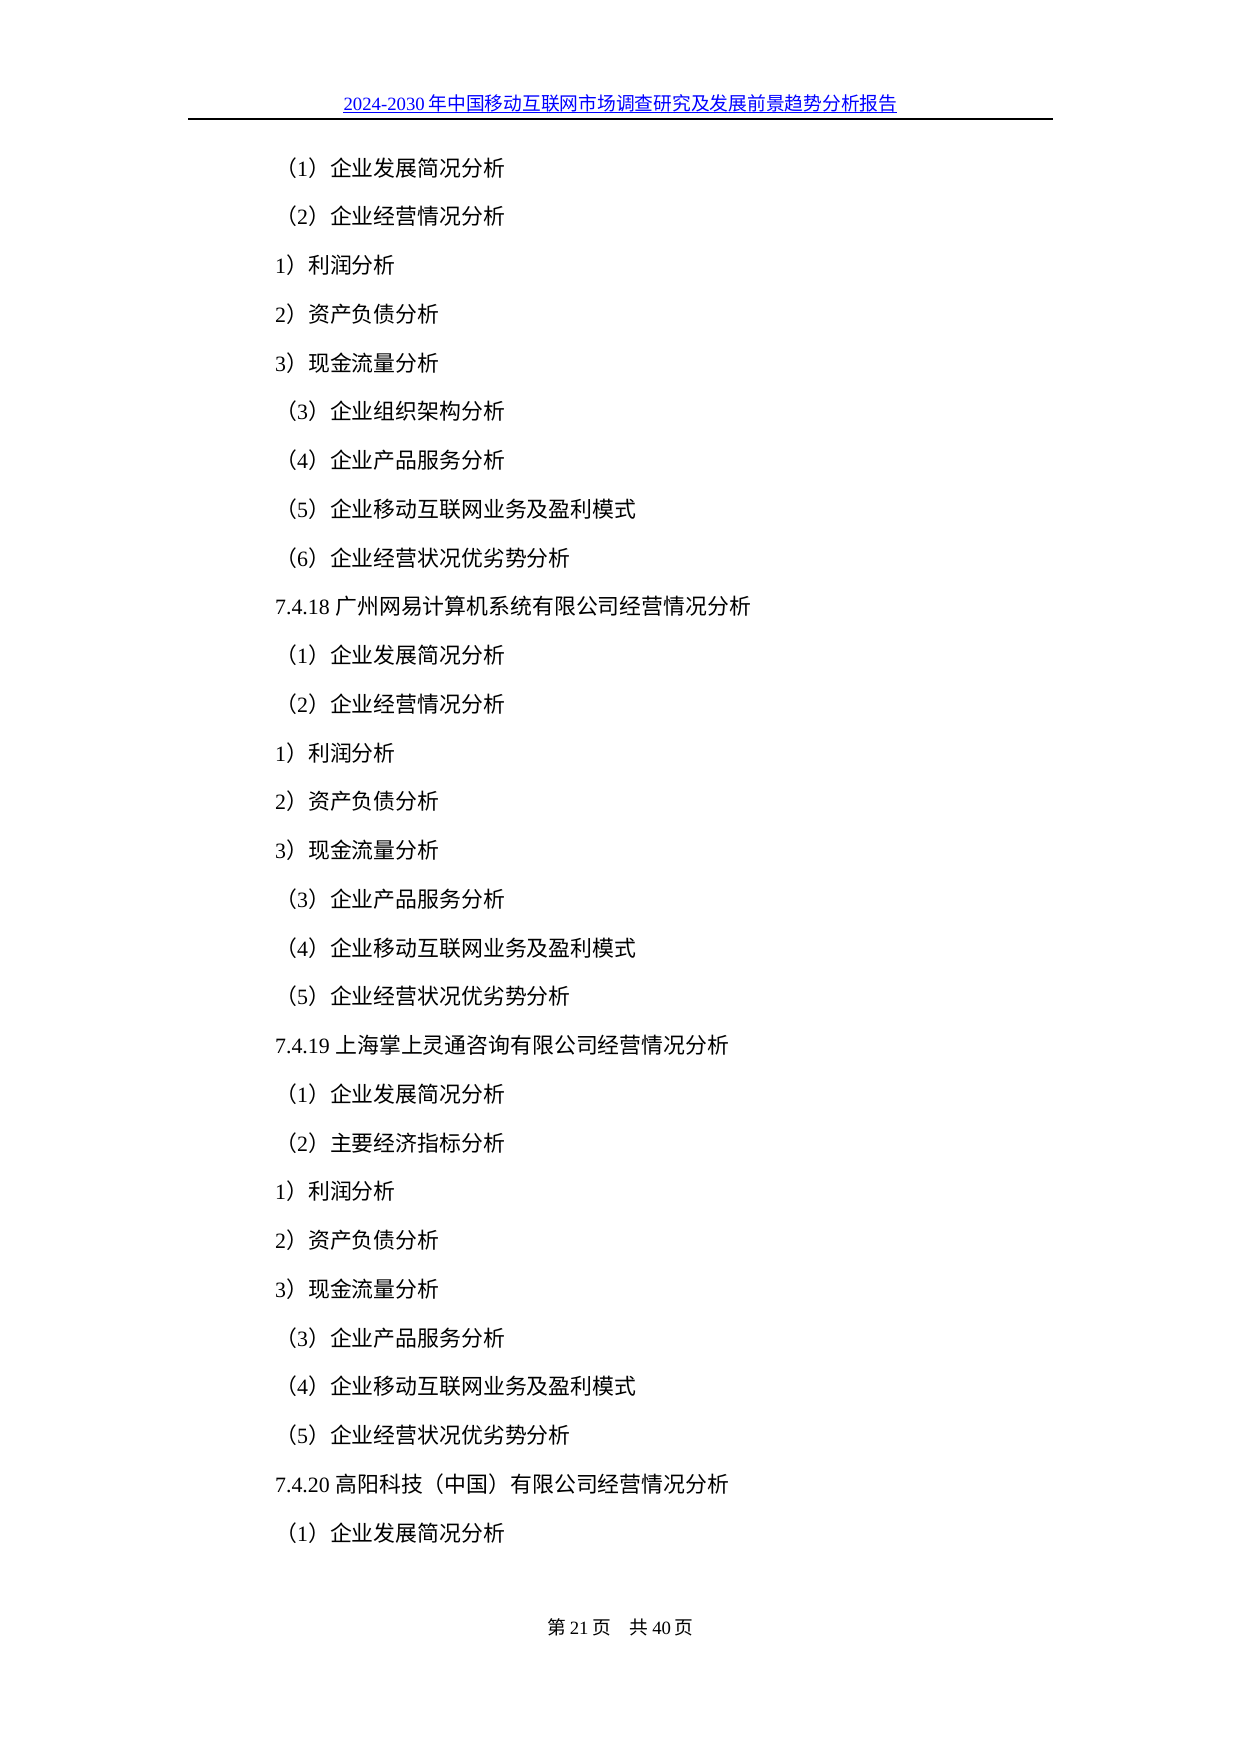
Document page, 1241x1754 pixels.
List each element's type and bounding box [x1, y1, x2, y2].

text [187, 150, 1053, 1548]
